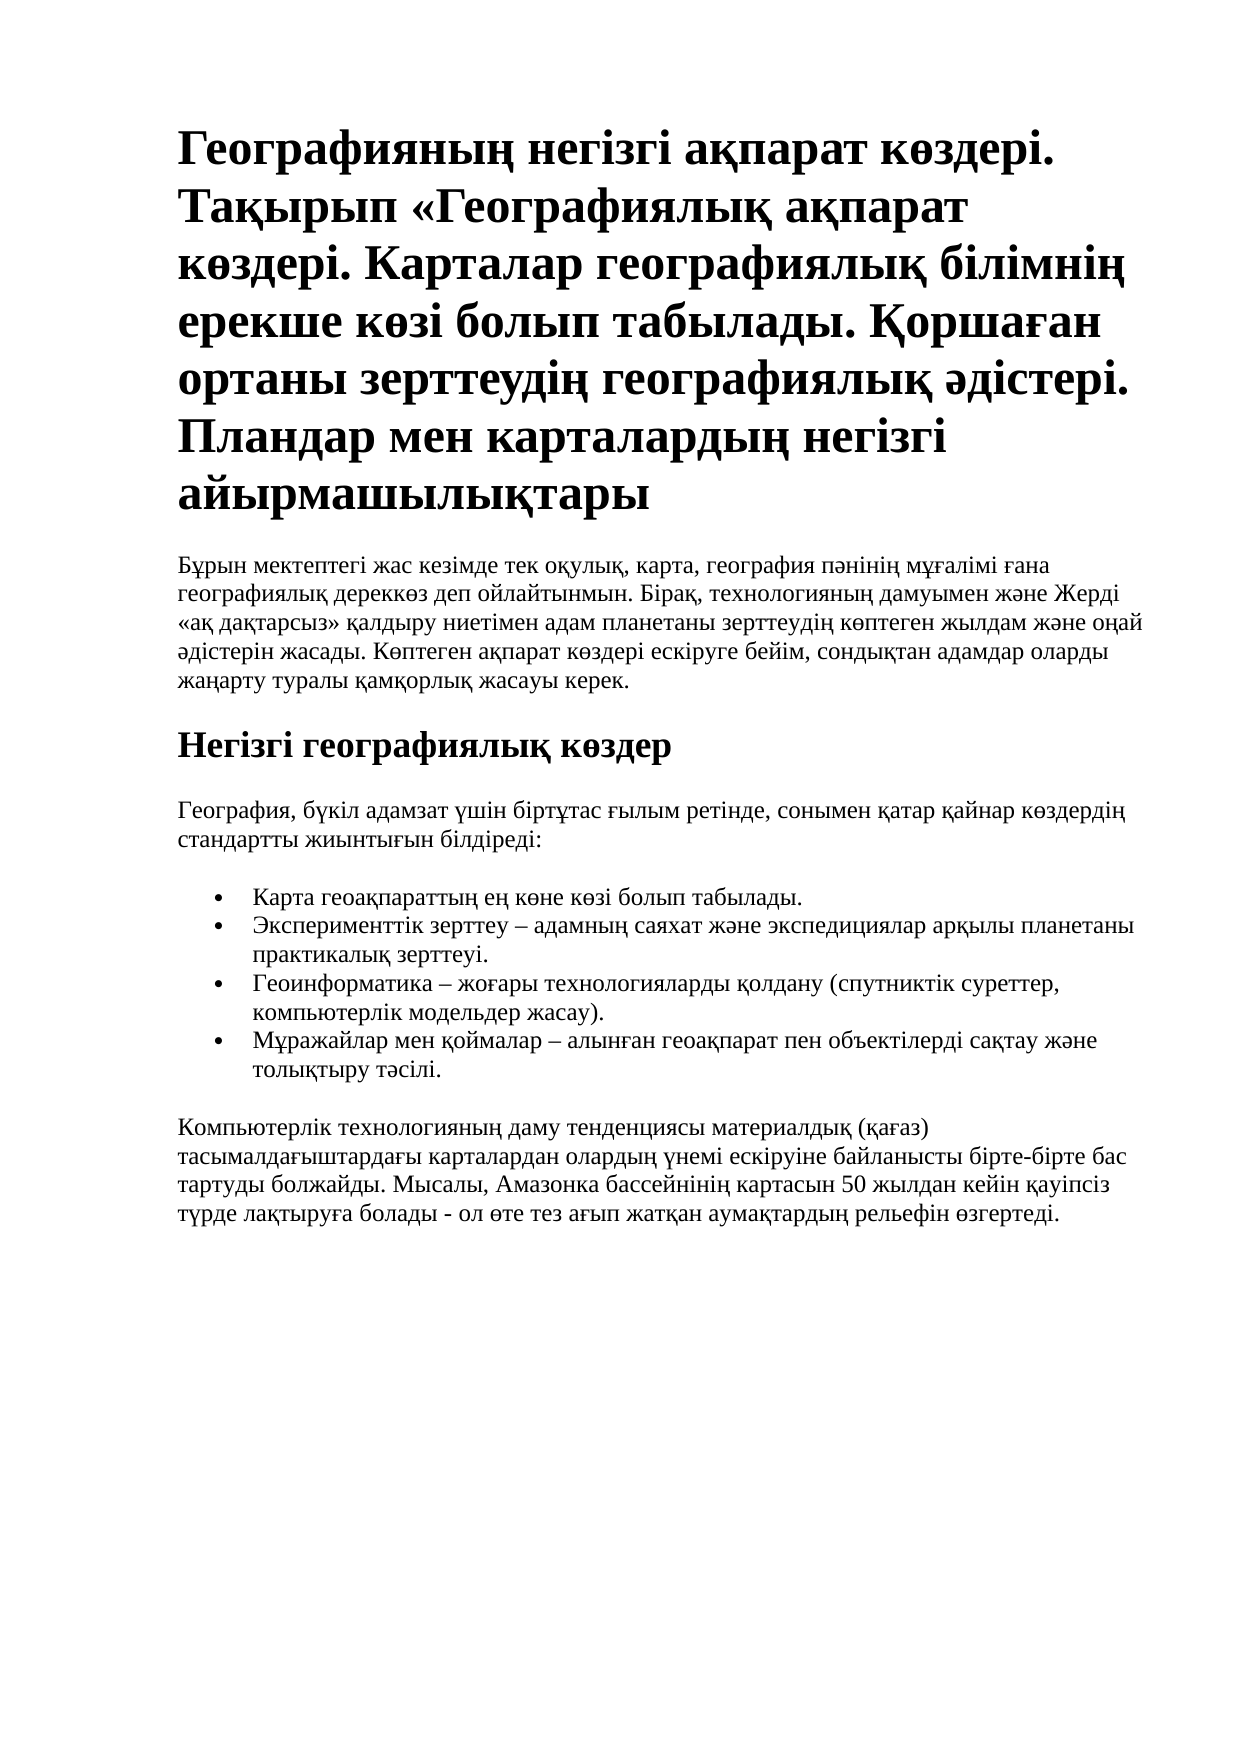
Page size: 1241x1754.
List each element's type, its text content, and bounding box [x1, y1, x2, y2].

list Мұражайлар мен қоймалар – алынған геоақпарат пен объектілерді сақтау және толықтыру тәсілі. [215, 1025, 1152, 1083]
list Геоинформатика – жоғары технологияларды қолдану (спутниктік суреттер, компьютерлік модельдер жасау). [215, 968, 1152, 1025]
list Карта геоақпараттың ең көне көзі болып табылады. [215, 882, 1152, 910]
text Бұрын мектептегі жас кезімде тек оқулық, карта, география пәнінің мұғалімі ғана географиялық дереккөз деп ойлайтынмын. Бірақ, технологияның дамуымен және Жерді «ақ дақтарсыз» қалдыру ниетімен адам планетаны зерттеудің көптеген жылдам және оңай әдістерін жасады. Көптеген ақпарат көздері ескіруге бейім, сондықтан адамдар оларды жаңарту туралы қамқорлық жасауы керек. [177, 550, 1152, 693]
text Компьютерлік технологияның даму тенденциясы материалдық (қағаз) тасымалдағыштардағы карталардан олардың үнемі ескіруіне байланысты бірте-бірте бас тартуды болжайды. Мысалы, Амазонка бассейнінің картасын 50 жылдан кейін қауіпсіз түрде лақтыруға болады - ол өте тез ағып жатқан аумақтардың рельефін өзгертеді. [177, 1112, 1152, 1227]
text География, бүкіл адамзат үшін біртұтас ғылым ретінде, сонымен қатар қайнар көздердің стандартты жиынтығын білдіреді: [177, 795, 1152, 852]
text Географияның негізгі ақпарат көздері. Тақырып «Географиялық ақпарат көздері. Карталар географиялық білімнің ерекше көзі болып табылады. Қоршаған ортаны зерттеудің географиялық әдістері. Пландар мен карталардың негізгі айырмашылықтары [177, 118, 1152, 521]
list Эксперименттік зерттеу – адамның саяхат және экспедициялар арқылы планетаны практикалық зерттеуі. [215, 910, 1152, 968]
text Негізгі географиялық көздер [177, 723, 1152, 766]
